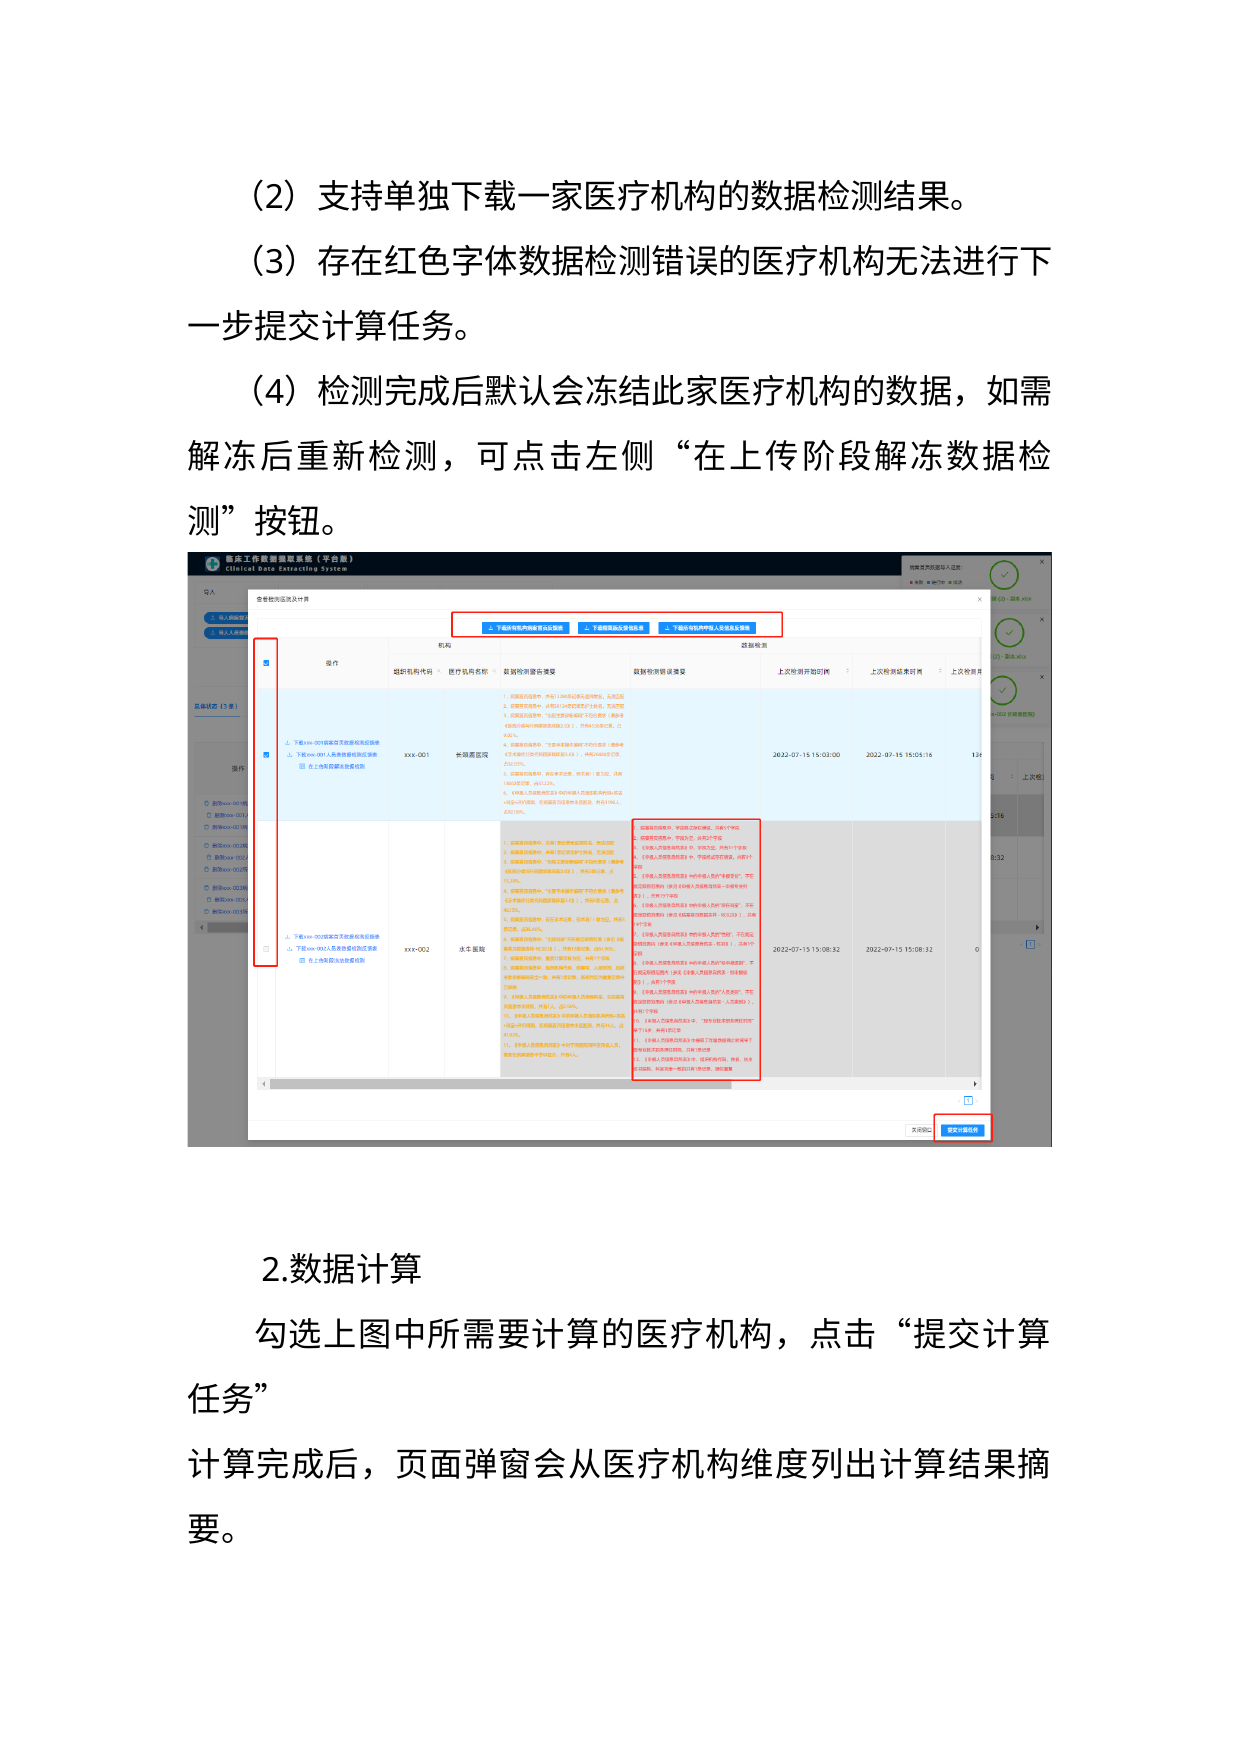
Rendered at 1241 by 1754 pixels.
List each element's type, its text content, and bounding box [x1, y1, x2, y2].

text 勾选上图中所需要计算的医疗机构，点击“提交计算任务” [187, 1299, 1053, 1429]
text 2.数据计算 [187, 1234, 1053, 1299]
list （3）存在红色字体数据检测错误的医疗机构无法进行下一步提交计算任务。 [187, 227, 1053, 357]
picture [187, 552, 1052, 1147]
text 计算完成后，页面弹窗会从医疗机构维度列出计算结果摘要。 [187, 1429, 1053, 1559]
list （4）检测完成后默认会冻结此家医疗机构的数据，如需解冻后重新检测，可点击左侧“在上传阶段解冻数据检测”按钮。 [187, 357, 1053, 552]
list （2）支持单独下载一家医疗机构的数据检测结果。 [187, 162, 1053, 227]
